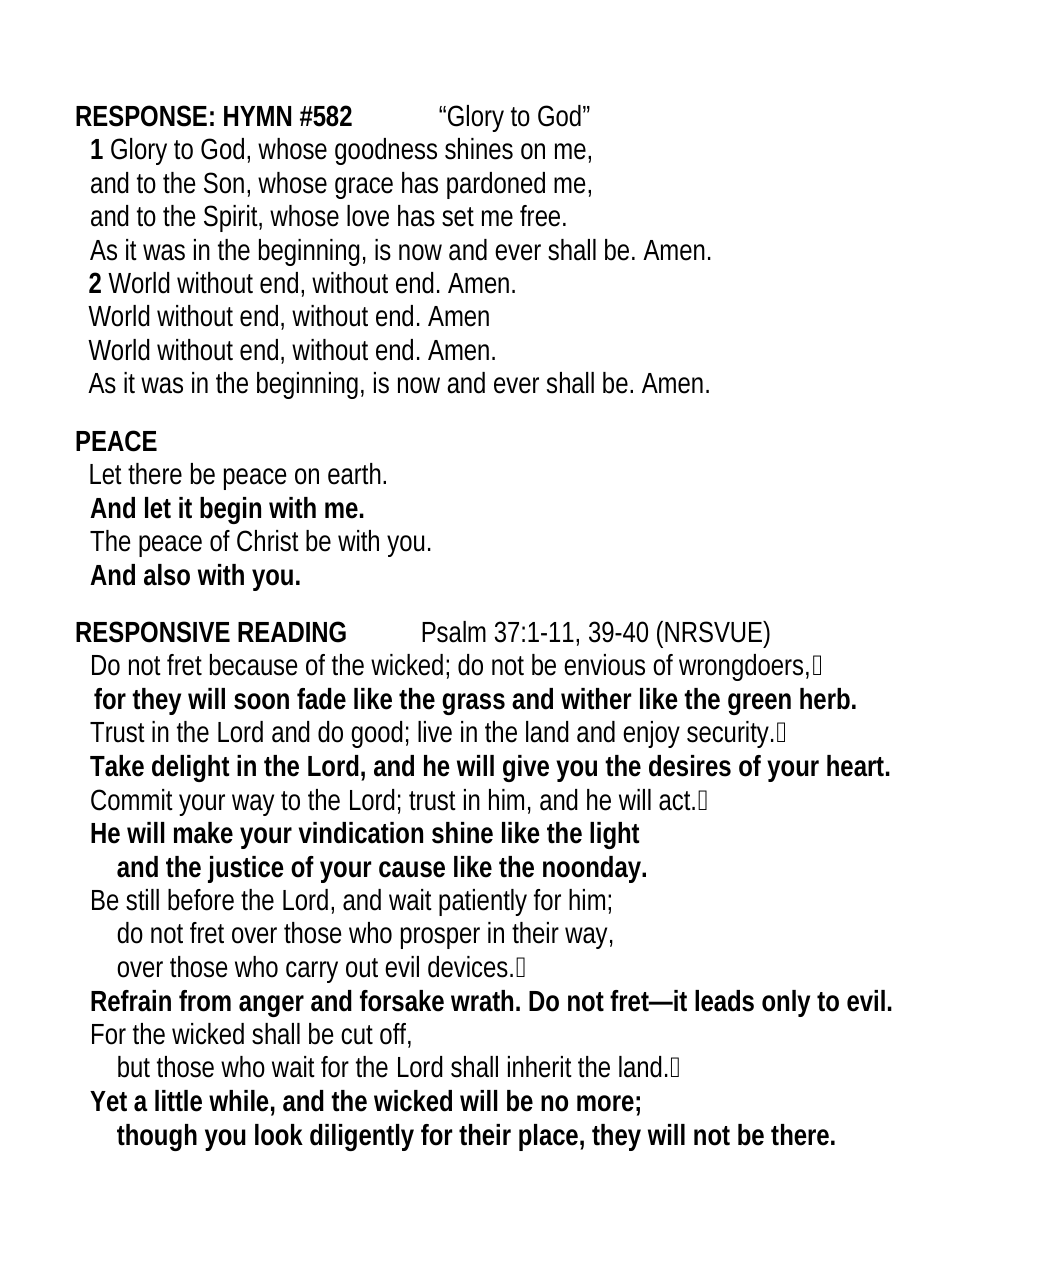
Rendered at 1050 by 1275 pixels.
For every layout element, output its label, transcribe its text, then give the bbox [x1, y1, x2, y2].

text Refrain from anger and forsake wrath. Do not fret—it leads only to evil. For the wicked shall be cut off, but those who wait for the Lord shall inherit the land. [90, 984, 975, 1084]
text RESPONSIVE READING Psalm 37:1-11, 39-40 (NRSVUE) [75, 615, 975, 648]
text Commit your way to the Lord; trust in him, and he will act. [90, 783, 975, 816]
text Trust in the Lord and do good; live in the land and enjoy security. Take delight in the Lord, and he will give you the desires of your heart. [90, 716, 975, 783]
text for they will soon fade like the grass and wither like the green herb. [90, 682, 975, 716]
text He will make your vindication shine like the light and the justice of your cause like the noonday. [90, 816, 975, 883]
text 1 Glory to God, whose goodness shines on me, and to the Son, whose grace has pardoned me, and to the Spirit, whose love has set me free. As it was in the beginning, is now and ever shall be. Amen. [90, 132, 975, 266]
text And also with you. [90, 558, 975, 591]
text PEACE [75, 424, 975, 457]
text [90, 1084, 975, 1151]
text RESPONSE: HYMN #582 “Glory to God” [75, 99, 975, 132]
text The peace of Christ be with you. [90, 524, 975, 558]
text Be still before the Lord, and wait patiently for him; do not fret over those who prosper in their way, over those who carry out evil devices. [90, 883, 975, 984]
text Let there be peace on earth. [75, 457, 975, 491]
text Do not fret because of the wicked; do not be envious of wrongdoers, [90, 648, 975, 682]
text And let it begin with me. [90, 491, 975, 524]
text 2 World without end, without end. Amen. World without end, without end. Amen World without end, without end. Amen. As it was in the beginning, is now and ever shall be. Amen. [75, 266, 975, 400]
